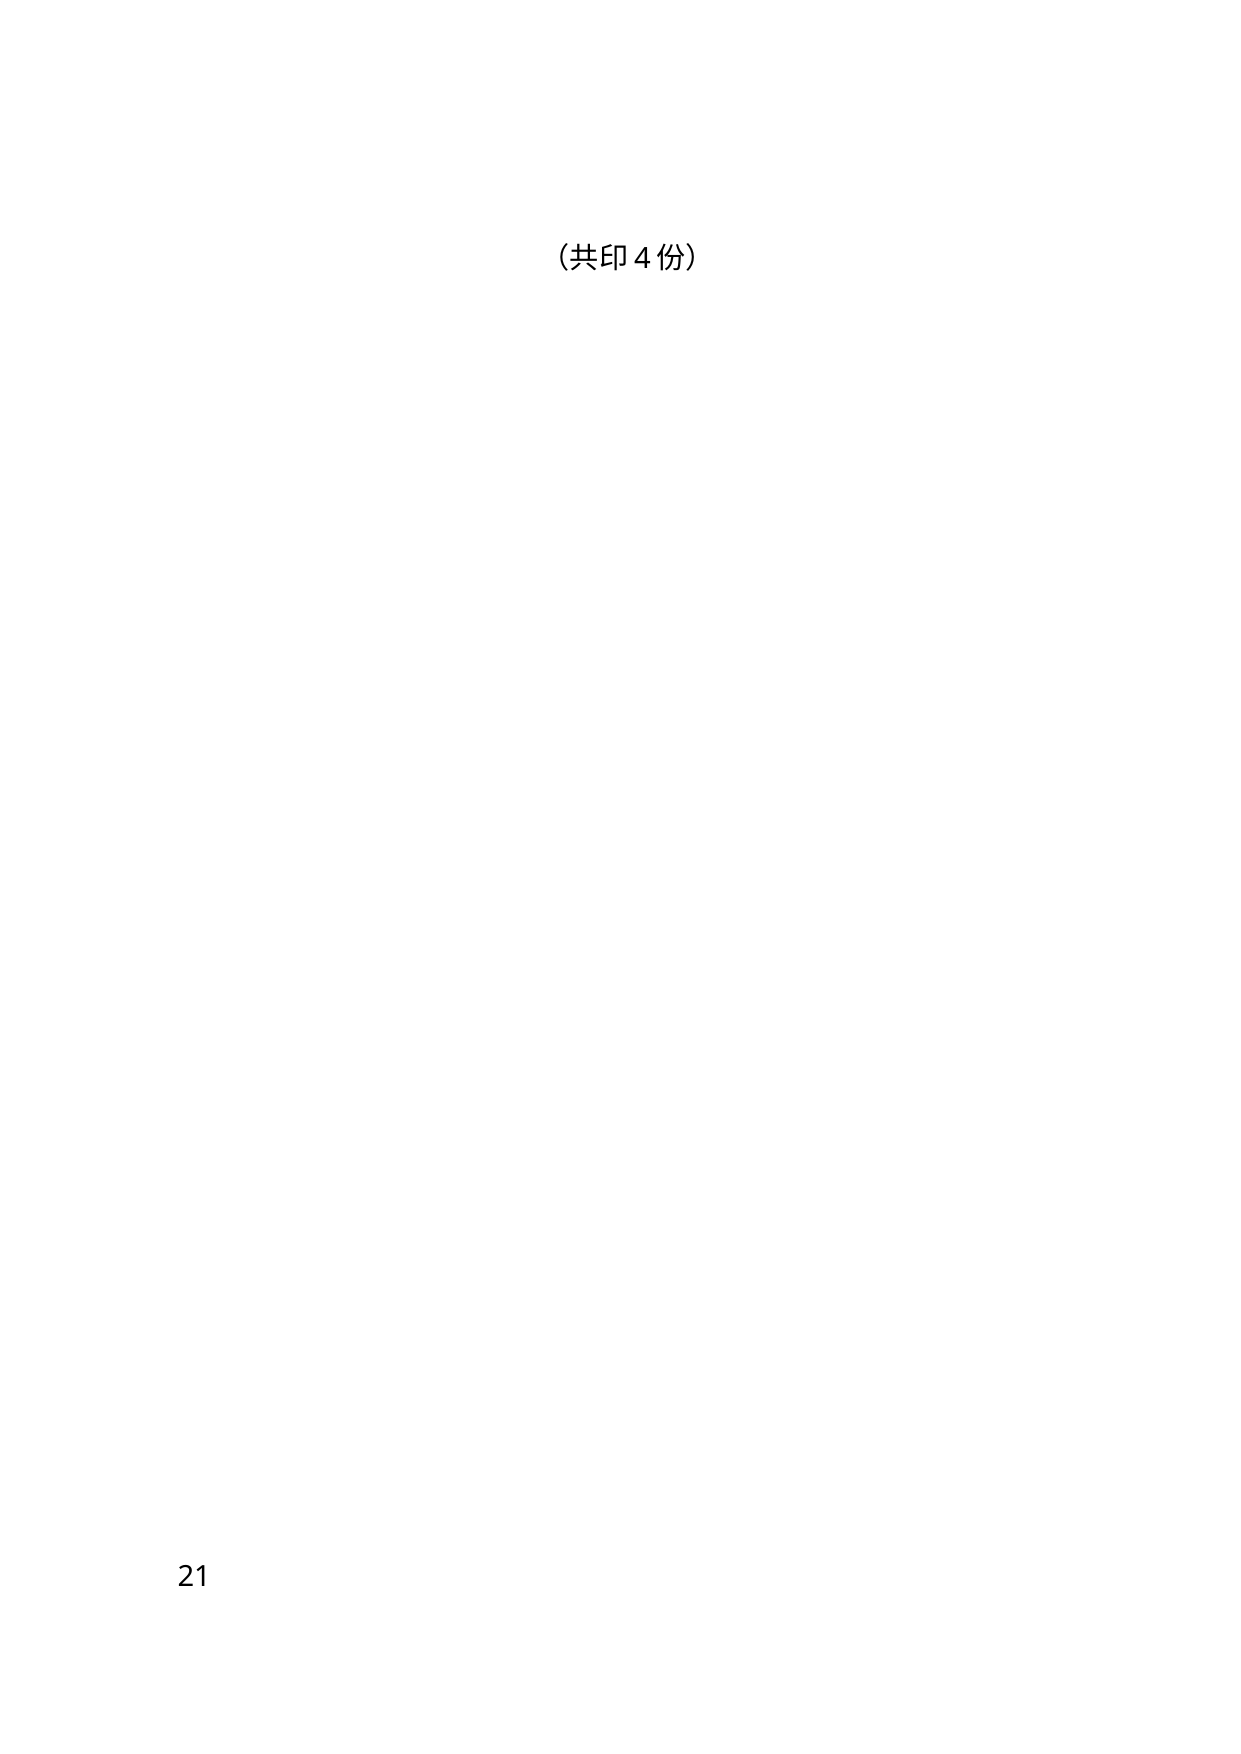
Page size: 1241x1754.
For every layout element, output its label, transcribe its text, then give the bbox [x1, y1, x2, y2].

text （共印4份） [177, 218, 1063, 277]
